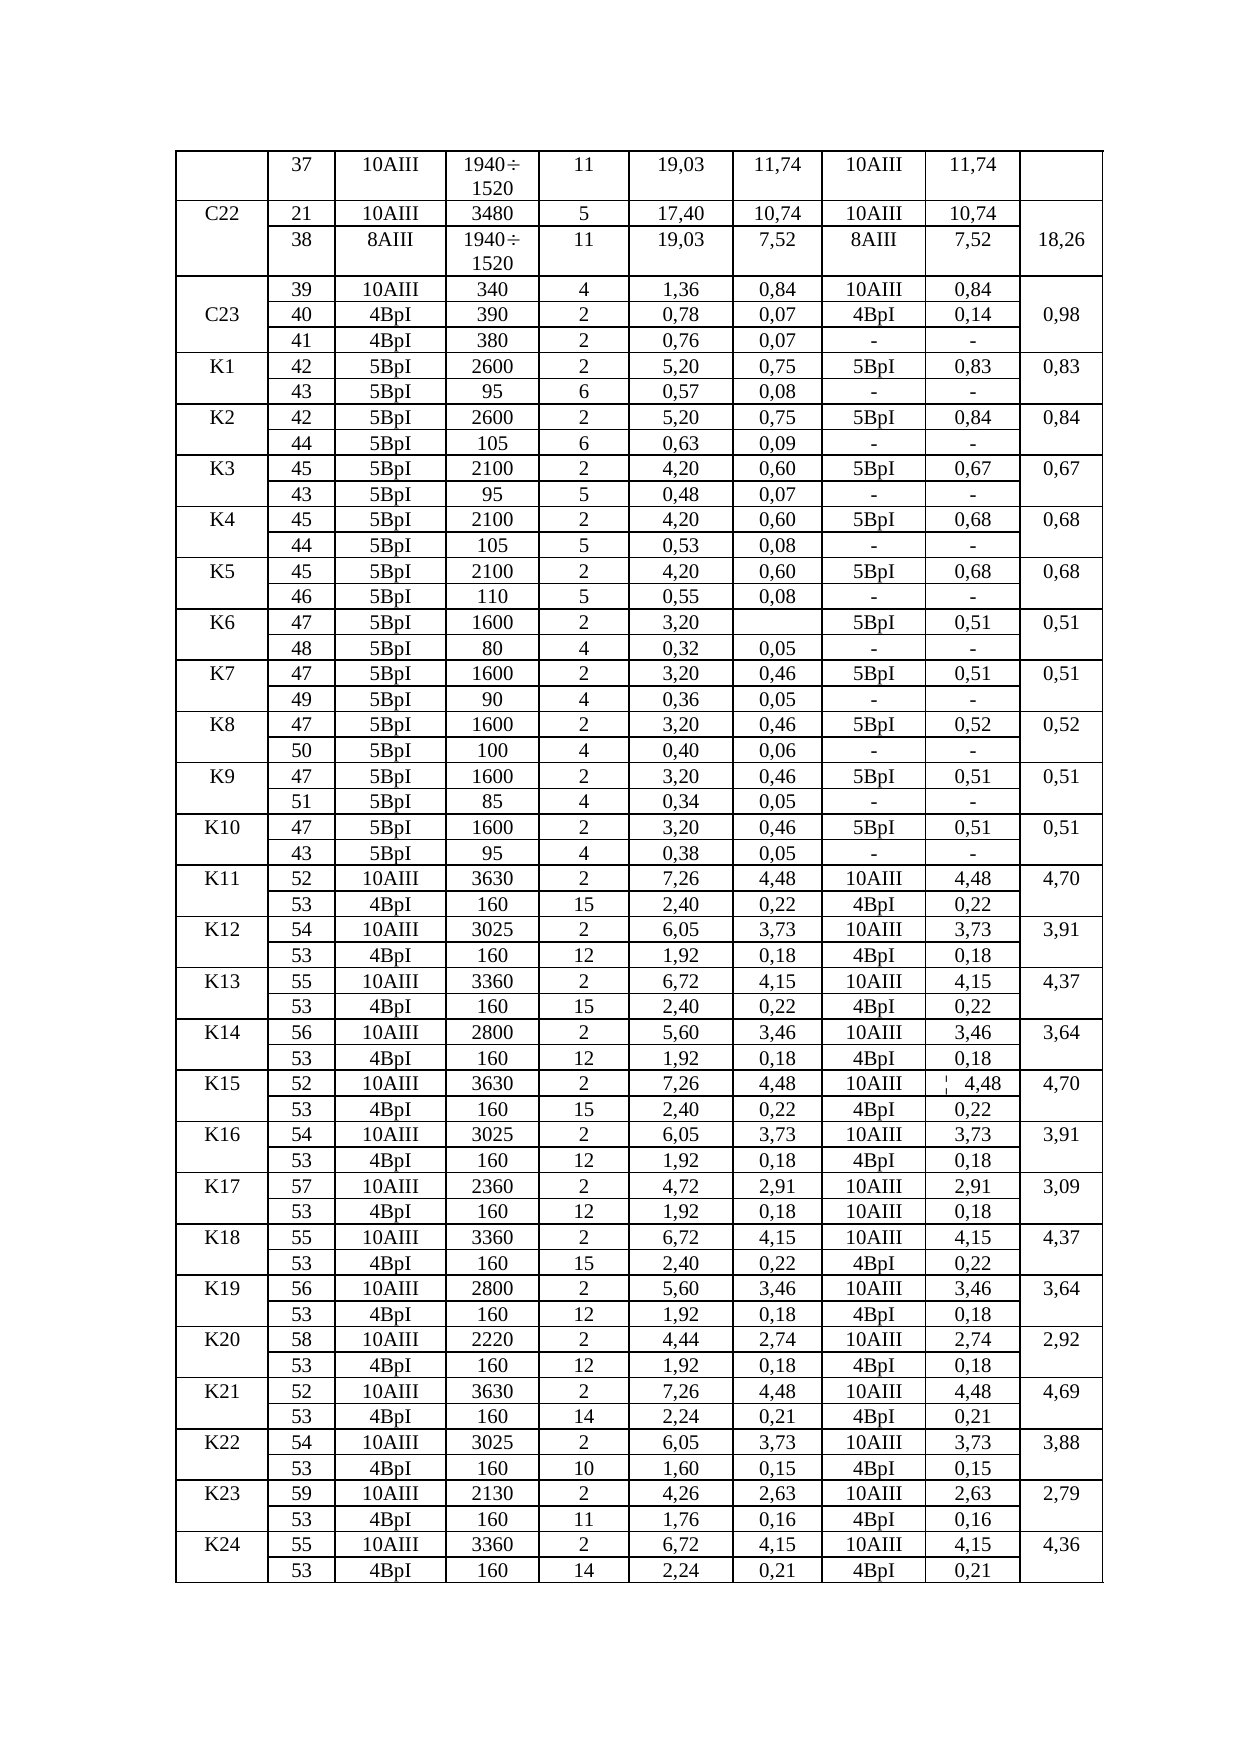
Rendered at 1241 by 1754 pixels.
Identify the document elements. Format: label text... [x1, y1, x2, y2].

table_cell 4ВрI [823, 1558, 925, 1582]
table_cell K18 [177, 1225, 267, 1249]
table_cell 7,26 [630, 1071, 732, 1095]
table_cell K15 [177, 1071, 267, 1095]
table_cell 0,06 [734, 738, 821, 762]
table_cell 380 [447, 328, 538, 352]
table_cell 0,21 [734, 1404, 821, 1428]
table_cell 4ВрI [336, 1199, 445, 1223]
table_cell K22 [177, 1430, 267, 1454]
table_cell [177, 277, 267, 301]
table_cell 4ВрI [823, 1148, 925, 1172]
table_cell 10АIII [823, 968, 925, 992]
table_cell 10АIII [823, 1327, 925, 1351]
table_cell 3630 [447, 866, 538, 890]
table_cell 3,73 [926, 1430, 1019, 1454]
table_cell 0,18 [734, 1199, 821, 1223]
table_cell 0,18 [926, 1302, 1019, 1326]
table_cell 10АIII [336, 1020, 445, 1044]
table_cell 2 [540, 1225, 628, 1249]
table_cell 4ВрI [823, 1045, 925, 1069]
table_cell 19,03 [630, 227, 732, 275]
table_cell 0,21 [926, 1558, 1019, 1582]
table_cell 5ВрI [823, 763, 925, 787]
table_cell [177, 480, 267, 506]
table_cell 2 [540, 302, 628, 326]
table_cell 53 [269, 943, 334, 967]
table_cell 160 [447, 1302, 538, 1326]
table_cell - [823, 584, 925, 608]
table_cell 53 [269, 1404, 334, 1428]
table_cell 53 [269, 1455, 334, 1479]
table_cell 0,18 [926, 1199, 1019, 1223]
table_cell 160 [447, 1455, 538, 1479]
table_cell 0,18 [926, 1045, 1019, 1069]
table_cell 3,73 [734, 1430, 821, 1454]
table_cell - [823, 430, 925, 454]
table_cell 10АIII [823, 1199, 925, 1223]
table_cell 0,51 [926, 661, 1019, 685]
table_cell [1021, 1044, 1102, 1069]
table_cell [1021, 201, 1102, 225]
table_cell 1600 [447, 661, 538, 685]
table_cell 4ВрI [823, 994, 925, 1018]
table_cell 53 [269, 1507, 334, 1531]
table_cell 160 [447, 1353, 538, 1377]
table_cell 95 [447, 840, 538, 864]
table_cell 53 [269, 1199, 334, 1223]
table_cell 7,52 [734, 227, 821, 275]
table_cell 2,63 [734, 1481, 821, 1505]
table_cell 10АIII [336, 1071, 445, 1095]
table_cell 54 [269, 1430, 334, 1454]
table_cell 10АIII [336, 1378, 445, 1402]
table_cell [1021, 1146, 1102, 1172]
table_cell 4,20 [630, 558, 732, 582]
table_cell 4ВрI [336, 1097, 445, 1121]
table_cell 3,46 [734, 1020, 821, 1044]
table_cell 4ВрI [336, 1045, 445, 1069]
table_cell 160 [447, 1404, 538, 1428]
table_cell - [926, 482, 1019, 506]
table_cell 5ВрI [823, 507, 925, 531]
table_cell 55 [269, 1225, 334, 1249]
table_cell 12 [540, 1045, 628, 1069]
table_cell 0,22 [926, 892, 1019, 916]
table_cell K19 [177, 1276, 267, 1300]
table_cell 0,60 [734, 507, 821, 531]
table_cell 4ВрI [823, 1507, 925, 1531]
table_cell 0,05 [734, 840, 821, 864]
table_cell 10АIII [823, 1430, 925, 1454]
table_cell 5 [540, 533, 628, 557]
table_cell 3,20 [630, 712, 732, 736]
table_cell 0,05 [734, 635, 821, 659]
table_cell 4ВрI [823, 1097, 925, 1121]
table_cell 0,75 [734, 353, 821, 377]
table_cell 2,74 [734, 1327, 821, 1351]
table_cell 2,40 [630, 892, 732, 916]
table_cell 4ВрI [336, 994, 445, 1018]
table_cell 5ВрI [336, 789, 445, 813]
table_cell 0,84 [734, 277, 821, 301]
table_cell 18,26 [1021, 225, 1102, 275]
table_cell [1021, 941, 1102, 967]
table_cell 0,60 [734, 558, 821, 582]
table_cell 15 [540, 892, 628, 916]
table_cell [177, 788, 267, 813]
table_cell [1021, 480, 1102, 506]
table_cell 45 [269, 507, 334, 531]
table_cell [1021, 1249, 1102, 1274]
table_cell 10АIII [336, 201, 445, 225]
table_cell K6 [177, 610, 267, 634]
table_cell 5ВрI [336, 763, 445, 787]
table_cell 17,40 [630, 201, 732, 225]
table_cell 3480 [447, 201, 538, 225]
table_cell 4,37 [1021, 1225, 1102, 1249]
table_cell 0,78 [630, 302, 732, 326]
table_cell 10АIII [336, 1225, 445, 1249]
table_cell 160 [447, 1148, 538, 1172]
table_cell 56 [269, 1020, 334, 1044]
table_cell 3,09 [1021, 1173, 1102, 1197]
table_cell 4,37 [1021, 968, 1102, 992]
table_cell 10АIII [336, 866, 445, 890]
table_cell 0,67 [1021, 456, 1102, 480]
table_cell 4ВрI [823, 892, 925, 916]
table_cell 53 [269, 994, 334, 1018]
table_cell 0,18 [734, 1045, 821, 1069]
table_cell 10АIII [336, 1430, 445, 1454]
table_cell K13 [177, 968, 267, 992]
table_cell 4 [540, 277, 628, 301]
table_cell 2,79 [1021, 1481, 1102, 1505]
table_cell 4 [540, 687, 628, 711]
table_cell 2 [540, 558, 628, 582]
table_cell 5ВрI [823, 558, 925, 582]
table_cell 100 [447, 738, 538, 762]
table_cell 0,68 [1021, 507, 1102, 531]
table_cell - [926, 328, 1019, 352]
table_cell 6,72 [630, 968, 732, 992]
table_cell 4,48 [926, 866, 1019, 890]
table_cell 42 [269, 353, 334, 377]
table_cell 0,14 [926, 302, 1019, 326]
table_cell 2,40 [630, 994, 732, 1018]
table_cell 4ВрI [336, 1353, 445, 1377]
table_cell 4,20 [630, 507, 732, 531]
table_cell 0,18 [734, 943, 821, 967]
table_cell 0,46 [734, 661, 821, 685]
table_cell [1021, 634, 1102, 659]
table_cell - [823, 738, 925, 762]
table_cell [177, 583, 267, 608]
table_cell 0,21 [734, 1558, 821, 1582]
table_cell 5ВрI [823, 661, 925, 685]
table_cell K5 [177, 558, 267, 582]
table_cell [177, 1454, 267, 1479]
table_cell - [926, 687, 1019, 711]
table_cell 57 [269, 1173, 334, 1197]
table_cell 5ВрI [823, 353, 925, 377]
table_cell [1021, 1198, 1102, 1223]
table_cell 40 [269, 302, 334, 326]
table_cell 4ВрI [336, 1404, 445, 1428]
table_cell 5ВрI [336, 712, 445, 736]
table_cell 4ВрI [336, 328, 445, 352]
table_cell [1021, 993, 1102, 1018]
table_cell 4,15 [926, 968, 1019, 992]
table_cell 10АIII [823, 1532, 925, 1556]
table_cell 4ВрI [336, 1507, 445, 1531]
table_cell 2 [540, 1532, 628, 1556]
table_cell 110 [447, 584, 538, 608]
table_cell K4 [177, 507, 267, 531]
table_cell 160 [447, 1045, 538, 1069]
table_cell 4,15 [926, 1532, 1019, 1556]
table_cell 1600 [447, 815, 538, 839]
table_cell K8 [177, 712, 267, 736]
table_cell [177, 685, 267, 711]
table_cell 51 [269, 789, 334, 813]
table_cell 5ВрI [823, 712, 925, 736]
table_cell 52 [269, 1378, 334, 1402]
table_cell 4ВрI [336, 302, 445, 326]
table_cell С23 [177, 301, 267, 326]
table_cell 10АIII [823, 1225, 925, 1249]
table_cell 5ВрI [336, 610, 445, 634]
table_cell 7,26 [630, 1378, 732, 1402]
table_cell 6,72 [630, 1225, 732, 1249]
table_cell - [823, 328, 925, 352]
table_cell 2,40 [630, 1097, 732, 1121]
table_cell 53 [269, 1353, 334, 1377]
table_cell 0,46 [734, 763, 821, 787]
table_cell - [823, 840, 925, 864]
table_cell [177, 839, 267, 864]
table_cell K24 [177, 1532, 267, 1556]
table_cell 10АIII [823, 1173, 925, 1197]
table_cell [177, 1556, 267, 1582]
table_cell [1021, 1095, 1102, 1121]
table_cell 0,57 [630, 379, 732, 403]
table_cell 4 [540, 840, 628, 864]
table_cell 4ВрI [823, 943, 925, 967]
table_cell 2 [540, 456, 628, 480]
table_cell 1940 1520 [447, 227, 538, 275]
table_cell 4 [540, 789, 628, 813]
table_cell 2130 [447, 1481, 538, 1505]
table_cell 0,22 [926, 994, 1019, 1018]
table_cell 4ВрI [336, 1250, 445, 1274]
table_cell [1021, 1300, 1102, 1326]
table_cell 3,91 [1021, 1122, 1102, 1146]
table_cell 340 [447, 277, 538, 301]
table_cell 54 [269, 917, 334, 941]
table_cell 49 [269, 687, 334, 711]
table_cell 11 [540, 1507, 628, 1531]
table_cell 5ВрI [336, 405, 445, 429]
table_cell 4 [540, 738, 628, 762]
table_cell 3,20 [630, 815, 732, 839]
table_cell 48 [269, 635, 334, 659]
table_cell 0,08 [734, 584, 821, 608]
table_cell 5ВрI [336, 430, 445, 454]
table_cell 4,72 [630, 1173, 732, 1197]
table_cell 4ВрI [823, 1250, 925, 1274]
table_cell 4,48 [734, 1071, 821, 1095]
table_cell - [926, 635, 1019, 659]
table_cell [177, 1403, 267, 1428]
table_cell [177, 1249, 267, 1274]
table_cell 0,22 [926, 1250, 1019, 1274]
table_cell 10АIII [336, 917, 445, 941]
table_cell 10АIII [823, 1481, 925, 1505]
table_cell 4,15 [734, 968, 821, 992]
table_cell 85 [447, 789, 538, 813]
table_cell 0,40 [630, 738, 732, 762]
table_cell 1,92 [630, 1353, 732, 1377]
table_cell 10АIII [823, 866, 925, 890]
table_cell 0,18 [734, 1302, 821, 1326]
table_cell 5ВрI [336, 738, 445, 762]
table_cell 2 [540, 1173, 628, 1197]
table_cell 2600 [447, 405, 538, 429]
table_cell 0,22 [734, 892, 821, 916]
table_cell 0,51 [1021, 815, 1102, 839]
table_cell 3,64 [1021, 1020, 1102, 1044]
table_cell - [926, 533, 1019, 557]
table_cell 4,15 [734, 1532, 821, 1556]
table_cell 3,46 [734, 1276, 821, 1300]
table_cell 3360 [447, 1532, 538, 1556]
table_cell 160 [447, 1199, 538, 1223]
table_cell 1940 1520 [447, 152, 538, 200]
table_cell 3025 [447, 1430, 538, 1454]
table_cell 15 [540, 994, 628, 1018]
table_cell 10АIII [336, 1122, 445, 1146]
table_cell 0,22 [926, 1097, 1019, 1121]
table_cell K2 [177, 405, 267, 429]
table_cell 15 [540, 1250, 628, 1274]
table_cell 3,91 [1021, 917, 1102, 941]
table_cell 45 [269, 558, 334, 582]
table_cell 2 [540, 507, 628, 531]
table_cell - [823, 379, 925, 403]
table_cell 4,20 [630, 456, 732, 480]
table_cell 0,16 [926, 1507, 1019, 1531]
table_cell 3,73 [926, 917, 1019, 941]
table_cell [1021, 326, 1102, 352]
table_cell 39 [269, 277, 334, 301]
table_cell 0,55 [630, 584, 732, 608]
table_cell 1,92 [630, 1045, 732, 1069]
table_cell 10АIII [823, 152, 925, 200]
table_cell 19,03 [630, 152, 732, 200]
table_cell 10АIII [823, 201, 925, 225]
table_cell 0,05 [734, 789, 821, 813]
table_cell [177, 225, 267, 275]
table_cell 3,88 [1021, 1430, 1102, 1454]
table_cell 38 [269, 227, 334, 275]
table_cell [177, 890, 267, 916]
table_cell 15 [540, 1097, 628, 1121]
table_cell 0,83 [1021, 353, 1102, 377]
table_cell [1021, 152, 1102, 200]
table_cell 53 [269, 1302, 334, 1326]
table_cell 2 [540, 1020, 628, 1044]
table_cell 0,84 [1021, 405, 1102, 429]
table_cell 160 [447, 1507, 538, 1531]
table_cell [1021, 1505, 1102, 1531]
table_cell 0,68 [1021, 558, 1102, 582]
table_cell 44 [269, 533, 334, 557]
table_cell 1600 [447, 712, 538, 736]
table_cell 5ВрI [823, 405, 925, 429]
table_cell 10АIII [336, 1173, 445, 1197]
table_cell [734, 610, 821, 634]
table_cell K14 [177, 1020, 267, 1044]
table_cell 0,48 [630, 482, 732, 506]
table_cell K11 [177, 866, 267, 890]
table_cell 0,52 [1021, 712, 1102, 736]
table_cell 3,20 [630, 610, 732, 634]
table_cell 42 [269, 405, 334, 429]
table_cell 10АIII [823, 1020, 925, 1044]
table_cell 95 [447, 482, 538, 506]
table_cell 4ВрI [336, 1302, 445, 1326]
table_cell [177, 378, 267, 403]
table_cell 0,09 [734, 430, 821, 454]
table_cell 2,92 [1021, 1327, 1102, 1351]
table_cell K23 [177, 1481, 267, 1505]
table_cell 2220 [447, 1327, 538, 1351]
table_cell 0,08 [734, 533, 821, 557]
table_cell 2100 [447, 558, 538, 582]
table_cell K7 [177, 661, 267, 685]
table_cell 0,84 [926, 277, 1019, 301]
table_cell 4ВрI [336, 943, 445, 967]
table_cell 0,84 [926, 405, 1019, 429]
table_cell 2100 [447, 507, 538, 531]
table_cell 53 [269, 1250, 334, 1274]
table_cell 2 [540, 1481, 628, 1505]
table_cell 1,92 [630, 1302, 732, 1326]
table_cell [177, 736, 267, 762]
table_cell 4ВрI [823, 1455, 925, 1479]
table_cell 0,75 [734, 405, 821, 429]
table_cell 46 [269, 584, 334, 608]
table_cell 1,76 [630, 1507, 732, 1531]
table_cell [177, 152, 267, 200]
table_cell - [926, 789, 1019, 813]
table_cell 2 [540, 917, 628, 941]
table_cell [1021, 685, 1102, 711]
table_cell 0,22 [734, 1097, 821, 1121]
table_cell 4,26 [630, 1481, 732, 1505]
table_cell 53 [269, 1148, 334, 1172]
table_cell [1021, 378, 1102, 403]
table_cell 4,69 [1021, 1378, 1102, 1402]
table_cell 160 [447, 892, 538, 916]
table_cell 5ВрI [336, 558, 445, 582]
table_cell 2 [540, 1430, 628, 1454]
table_cell 3,73 [734, 917, 821, 941]
table_cell - [823, 635, 925, 659]
table_cell K1 [177, 353, 267, 377]
table_cell 95 [447, 379, 538, 403]
table_cell 0,07 [734, 328, 821, 352]
table_cell 0,15 [734, 1455, 821, 1479]
table_cell K17 [177, 1173, 267, 1197]
table_cell 1600 [447, 610, 538, 634]
table_cell 2,74 [926, 1327, 1019, 1351]
table_cell 3,73 [926, 1122, 1019, 1146]
table_cell 47 [269, 661, 334, 685]
table_cell 53 [269, 892, 334, 916]
table_cell 10,74 [926, 201, 1019, 225]
table_cell 21 [269, 201, 334, 225]
table_cell 4,44 [630, 1327, 732, 1351]
table_cell 59 [269, 1481, 334, 1505]
table_cell С22 [177, 201, 267, 225]
table_cell 160 [447, 1250, 538, 1274]
table_cell 5,60 [630, 1276, 732, 1300]
table_cell 0,08 [734, 379, 821, 403]
table_cell 2,40 [630, 1250, 732, 1274]
table_cell 0,32 [630, 635, 732, 659]
table_cell - [823, 482, 925, 506]
table_cell 52 [269, 866, 334, 890]
table_cell 2 [540, 328, 628, 352]
table_cell 53 [269, 1558, 334, 1582]
table_cell 5ВрI [336, 661, 445, 685]
table_cell [1021, 788, 1102, 813]
table_cell 3630 [447, 1378, 538, 1402]
table_cell 160 [447, 994, 538, 1018]
table_cell 0,22 [734, 994, 821, 1018]
table_cell 90 [447, 687, 538, 711]
table_cell 4ВрI [823, 302, 925, 326]
table_cell 0,36 [630, 687, 732, 711]
table_cell 1,92 [630, 1199, 732, 1223]
table_cell 2 [540, 610, 628, 634]
table_cell 0,38 [630, 840, 732, 864]
table_cell 4,48 [734, 1378, 821, 1402]
table_cell 5ВрI [336, 533, 445, 557]
table_cell 10АIII [336, 1532, 445, 1556]
table_cell 0,51 [1021, 661, 1102, 685]
table_cell 58 [269, 1327, 334, 1351]
table_cell 5ВрI [336, 815, 445, 839]
table_cell 10АIII [823, 277, 925, 301]
table_cell 50 [269, 738, 334, 762]
table_cell 8АIII [823, 227, 925, 275]
table_cell 6,05 [630, 917, 732, 941]
table_cell 2,24 [630, 1558, 732, 1582]
table_cell 4,15 [926, 1225, 1019, 1249]
table_cell 4ВрI [336, 892, 445, 916]
table_cell 2 [540, 763, 628, 787]
table_cell 0,52 [926, 712, 1019, 736]
table_cell 12 [540, 943, 628, 967]
table_cell 5ВрI [823, 610, 925, 634]
table_cell 105 [447, 533, 538, 557]
table_cell 5ВрI [336, 840, 445, 864]
table_cell 56 [269, 1276, 334, 1300]
table_cell 0,07 [734, 482, 821, 506]
table_cell 3360 [447, 968, 538, 992]
table_cell - [926, 738, 1019, 762]
table_cell [177, 993, 267, 1018]
table_cell [1021, 583, 1102, 608]
table_cell K9 [177, 763, 267, 787]
table_cell 0,07 [734, 302, 821, 326]
table_cell 10АIII [823, 1276, 925, 1300]
table_cell 2 [540, 661, 628, 685]
table_cell - [926, 379, 1019, 403]
table_cell 0,63 [630, 430, 732, 454]
table_cell 6 [540, 379, 628, 403]
table_cell 12 [540, 1199, 628, 1223]
table_cell 4,70 [1021, 1071, 1102, 1095]
table_cell 4,48 [734, 866, 821, 890]
table_cell 14 [540, 1404, 628, 1428]
table_cell 4,70 [1021, 866, 1102, 890]
table_cell 2 [540, 968, 628, 992]
table_cell 5 [540, 584, 628, 608]
table_cell 1,60 [630, 1455, 732, 1479]
table_cell 2600 [447, 353, 538, 377]
table_cell - [926, 430, 1019, 454]
table_cell 0,18 [734, 1148, 821, 1172]
table_cell 0,18 [734, 1353, 821, 1377]
table_cell 5,20 [630, 353, 732, 377]
table_cell 41 [269, 328, 334, 352]
table_cell 160 [447, 943, 538, 967]
table_cell 2 [540, 1378, 628, 1402]
table_cell 11,74 [926, 152, 1019, 200]
table_cell 1,36 [630, 277, 732, 301]
table_cell 12 [540, 1148, 628, 1172]
table_cell 54 [269, 1122, 334, 1146]
table_cell 4ВрI [336, 1455, 445, 1479]
table_cell 4ВрI [336, 1148, 445, 1172]
table_cell 0,67 [926, 456, 1019, 480]
table_cell [177, 1505, 267, 1531]
table_cell 0,68 [926, 558, 1019, 582]
table_cell 2 [540, 712, 628, 736]
table_cell [1021, 277, 1102, 301]
table_cell 4ВрI [336, 1558, 445, 1582]
table_cell 43 [269, 840, 334, 864]
table_cell 11,74 [734, 152, 821, 200]
table_cell [177, 1198, 267, 1223]
table_cell 53 [269, 1045, 334, 1069]
table_cell 5ВрI [336, 635, 445, 659]
table_cell 8АIII [336, 227, 445, 275]
table_cell 2 [540, 1071, 628, 1095]
table_cell 0,83 [926, 353, 1019, 377]
table_cell 6,72 [630, 1532, 732, 1556]
table_cell K10 [177, 815, 267, 839]
table_cell 3,46 [926, 1020, 1019, 1044]
table_cell 5ВрI [823, 815, 925, 839]
table_cell 0,46 [734, 712, 821, 736]
table_cell 6,05 [630, 1430, 732, 1454]
table_cell 160 [447, 1097, 538, 1121]
table_cell 2 [540, 1276, 628, 1300]
table_cell 0,18 [926, 943, 1019, 967]
table_cell 0,51 [1021, 763, 1102, 787]
table_cell 5ВрI [336, 687, 445, 711]
table_cell 1600 [447, 763, 538, 787]
table_cell 10 [540, 1455, 628, 1479]
table_cell 5 [540, 482, 628, 506]
table_cell [1021, 1403, 1102, 1428]
table_cell 6 [540, 430, 628, 454]
table_cell 0,51 [926, 610, 1019, 634]
table_cell - [823, 533, 925, 557]
table_cell 0,18 [926, 1353, 1019, 1377]
table_cell 0,68 [926, 507, 1019, 531]
table_cell 2 [540, 405, 628, 429]
table_cell K16 [177, 1122, 267, 1146]
table_cell 3,20 [630, 763, 732, 787]
table_cell 0,05 [734, 687, 821, 711]
table_cell 5,20 [630, 405, 732, 429]
table_cell 10АIII [823, 1071, 925, 1095]
table_cell 5 [540, 201, 628, 225]
table_cell 10АIII [336, 1276, 445, 1300]
table_cell 3,73 [734, 1122, 821, 1146]
table_cell 47 [269, 712, 334, 736]
table_cell 10АIII [336, 1327, 445, 1351]
table_cell 0,98 [1021, 301, 1102, 326]
table_cell 11 [540, 152, 628, 200]
table_cell 2,91 [734, 1173, 821, 1197]
table_cell 4,48 [926, 1378, 1019, 1402]
table_cell [1021, 429, 1102, 454]
table_cell [1021, 1556, 1102, 1582]
table_cell 10АIII [336, 1481, 445, 1505]
table_cell 1,92 [630, 1148, 732, 1172]
table_cell 4ВрI [823, 1404, 925, 1428]
table_cell 10АIII [336, 152, 445, 200]
table_cell 105 [447, 430, 538, 454]
table_cell [1021, 736, 1102, 762]
table_cell 10АIII [823, 1122, 925, 1146]
table_cell 2 [540, 866, 628, 890]
table_cell - [926, 840, 1019, 864]
table_cell [1021, 1454, 1102, 1479]
table_cell 5ВрI [336, 482, 445, 506]
table_cell [177, 1146, 267, 1172]
table_cell 3,64 [1021, 1276, 1102, 1300]
table_cell 0,51 [926, 815, 1019, 839]
table_cell 0,53 [630, 533, 732, 557]
table_cell 4ВрI [823, 1302, 925, 1326]
table_cell 5ВрI [823, 456, 925, 480]
table_cell 47 [269, 763, 334, 787]
table_cell 2100 [447, 456, 538, 480]
table_cell - [823, 687, 925, 711]
table_cell 2360 [447, 1173, 538, 1197]
table_cell 0,46 [734, 815, 821, 839]
table_cell 3630 [447, 1071, 538, 1095]
table_cell 14 [540, 1558, 628, 1582]
table_cell 0,34 [630, 789, 732, 813]
table_cell [1021, 839, 1102, 864]
table_cell 47 [269, 815, 334, 839]
table_cell 0,21 [926, 1404, 1019, 1428]
table_cell 4ВрI [823, 1353, 925, 1377]
table_cell - [926, 584, 1019, 608]
table_cell 53 [269, 1097, 334, 1121]
table_cell [177, 1095, 267, 1121]
table_cell 1,92 [630, 943, 732, 967]
table_cell 2800 [447, 1020, 538, 1044]
table_cell 55 [269, 1532, 334, 1556]
table_cell [177, 429, 267, 454]
table_cell [177, 941, 267, 967]
table_cell 12 [540, 1302, 628, 1326]
table_cell 2 [540, 1327, 628, 1351]
table_cell 0,15 [926, 1455, 1019, 1479]
table_cell 0,51 [1021, 610, 1102, 634]
table_cell 4 [540, 635, 628, 659]
table_cell 10АIII [336, 277, 445, 301]
table_cell 160 [447, 1558, 538, 1582]
table_cell 2 [540, 1122, 628, 1146]
table_cell 3360 [447, 1225, 538, 1249]
table_cell [177, 1300, 267, 1326]
table_cell 0,22 [734, 1250, 821, 1274]
table_cell 80 [447, 635, 538, 659]
table_cell [177, 634, 267, 659]
table_cell 4,36 [1021, 1532, 1102, 1556]
table_cell 0,60 [734, 456, 821, 480]
table_cell 2,63 [926, 1481, 1019, 1505]
table_cell 0,51 [926, 763, 1019, 787]
table_cell 43 [269, 379, 334, 403]
table_cell 10АIII [336, 968, 445, 992]
table_cell 5ВрI [336, 507, 445, 531]
table_cell 44 [269, 430, 334, 454]
table_cell 7,26 [630, 866, 732, 890]
table_cell 5ВрI [336, 379, 445, 403]
table_cell [177, 1044, 267, 1069]
table_cell 3,46 [926, 1276, 1019, 1300]
table_cell 2 [540, 815, 628, 839]
table_cell 6,05 [630, 1122, 732, 1146]
table_cell 4,15 [734, 1225, 821, 1249]
table_cell 2,91 [926, 1173, 1019, 1197]
table_cell 10АIII [823, 917, 925, 941]
table_cell 37 [269, 152, 334, 200]
table_cell 0,16 [734, 1507, 821, 1531]
table_cell 45 [269, 456, 334, 480]
table_cell 5,60 [630, 1020, 732, 1044]
table_cell K21 [177, 1378, 267, 1402]
table_cell K20 [177, 1327, 267, 1351]
table_cell [1021, 890, 1102, 916]
table_cell 3025 [447, 1122, 538, 1146]
table_cell 3,20 [630, 661, 732, 685]
table_cell 55 [269, 968, 334, 992]
table_cell 7,52 [926, 227, 1019, 275]
table_cell 12 [540, 1353, 628, 1377]
table_cell [1021, 531, 1102, 557]
table_cell K12 [177, 917, 267, 941]
table_cell 47 [269, 610, 334, 634]
table_cell 0,76 [630, 328, 732, 352]
table_cell 2,24 [630, 1404, 732, 1428]
table_cell 52 [269, 1071, 334, 1095]
table_cell 2800 [447, 1276, 538, 1300]
table_cell [177, 1351, 267, 1377]
table_cell 5ВрI [336, 584, 445, 608]
table_cell [177, 531, 267, 557]
table_cell 2 [540, 353, 628, 377]
table_cell 43 [269, 482, 334, 506]
table_cell [1021, 1351, 1102, 1377]
table_cell 390 [447, 302, 538, 326]
table_cell 0,18 [926, 1148, 1019, 1172]
table_cell K3 [177, 456, 267, 480]
table_cell 5ВрI [336, 353, 445, 377]
table_cell [177, 326, 267, 352]
table_cell 10,74 [734, 201, 821, 225]
table_cell - [823, 789, 925, 813]
table_cell 5ВрI [336, 456, 445, 480]
table_cell ¦ 4,48 [926, 1071, 1019, 1095]
table_cell 10АIII [823, 1378, 925, 1402]
table_cell 3025 [447, 917, 538, 941]
table_cell 11 [540, 227, 628, 275]
